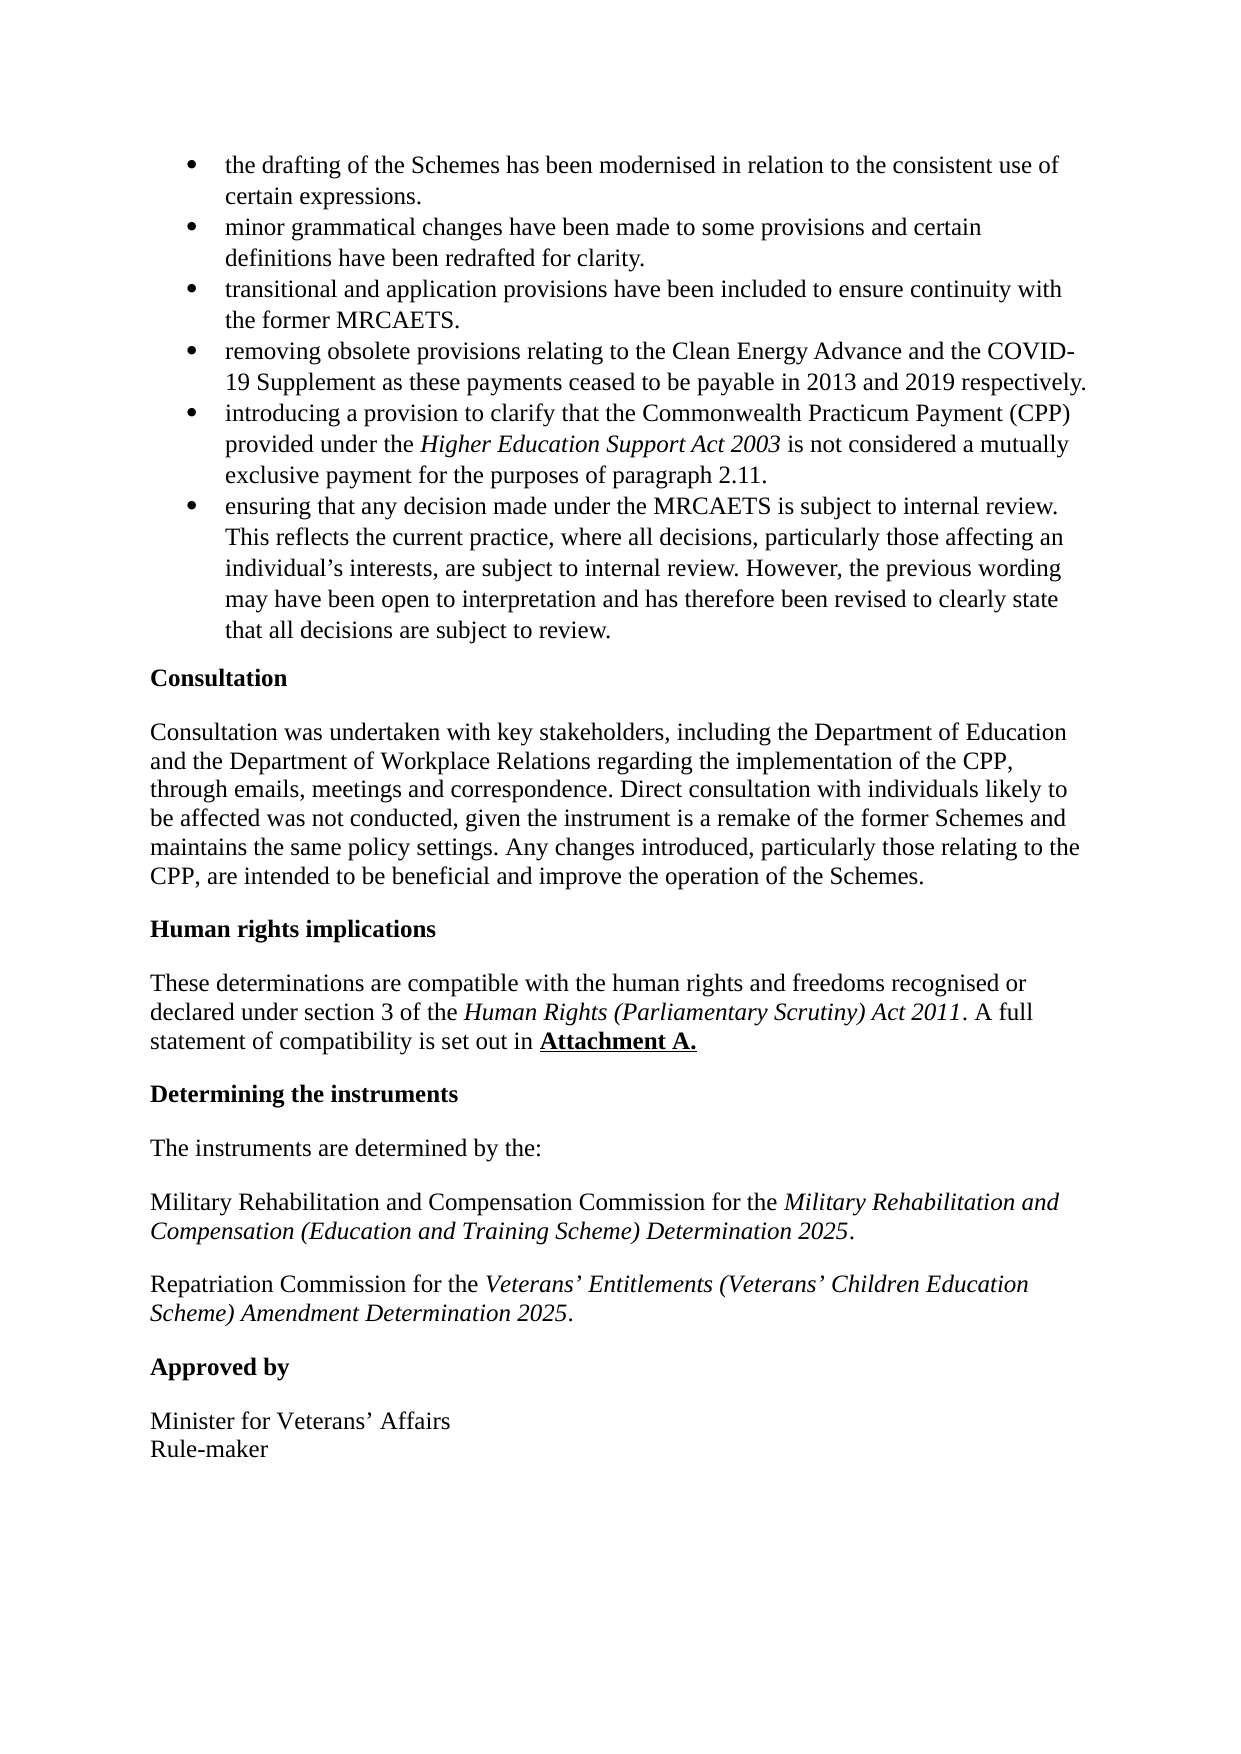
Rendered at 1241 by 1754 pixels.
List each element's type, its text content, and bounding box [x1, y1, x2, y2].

list ensuring that any decision made under the MRCAETS is subject to internal review. This reflects the current practice, where all decisions, particularly those affecting an individual’s interests, are subject to internal review. However, the previous wording may have been open to interpretation and has therefore been revised to clearly state that all decisions are subject to review. [187, 491, 1090, 644]
text Consultation [150, 663, 1090, 692]
text Determining the instruments [150, 1079, 1090, 1108]
text Military Rehabilitation and Compensation Commission for the Military Rehabilitation and Compensation (Education and Training Scheme) Determination 2025. [150, 1187, 1090, 1244]
text Repatriation Commission for the Veterans’ Entitlements (Veterans’ Children Education Scheme) Amendment Determination 2025. [150, 1269, 1090, 1327]
text Rule-maker [150, 1434, 1090, 1463]
list transitional and application provisions have been included to ensure continuity with the former MRCAETS. [187, 274, 1090, 334]
list the drafting of the Schemes has been modernised in relation to the consistent use of certain expressions. [187, 150, 1090, 210]
text The instruments are determined by the: [150, 1133, 1090, 1162]
list introducing a provision to clarify that the Commonwealth Practicum Payment (CPP) provided under the Higher Education Support Act 2003 is not considered a mutually exclusive payment for the purposes of paragraph 2.11. [187, 398, 1090, 489]
text Approved by [150, 1352, 1090, 1381]
text Human rights implications [150, 914, 1090, 943]
list removing obsolete provisions relating to the Clean Energy Advance and the COVID-19 Supplement as these payments ceased to be payable in 2013 and 2019 respectively. [187, 336, 1090, 396]
list minor grammatical changes have been made to some provisions and certain definitions have been redrafted for clarity. [187, 212, 1090, 272]
text These determinations are compatible with the human rights and freedoms recognised or declared under section 3 of the Human Rights (Parliamentary Scrutiny) Act 2011. A full statement of compatibility is set out in Attachment A. [150, 968, 1090, 1054]
text Minister for Veterans’ Affairs [150, 1406, 1090, 1434]
text Consultation was undertaken with key stakeholders, including the Department of Education and the Department of Workplace Relations regarding the implementation of the CPP, through emails, meetings and correspondence. Direct consultation with individuals likely to be affected was not conducted, given the instrument is a remake of the former Schemes and maintains the same policy settings. Any changes introduced, particularly those relating to the CPP, are intended to be beneficial and improve the operation of the Schemes. [150, 717, 1090, 889]
